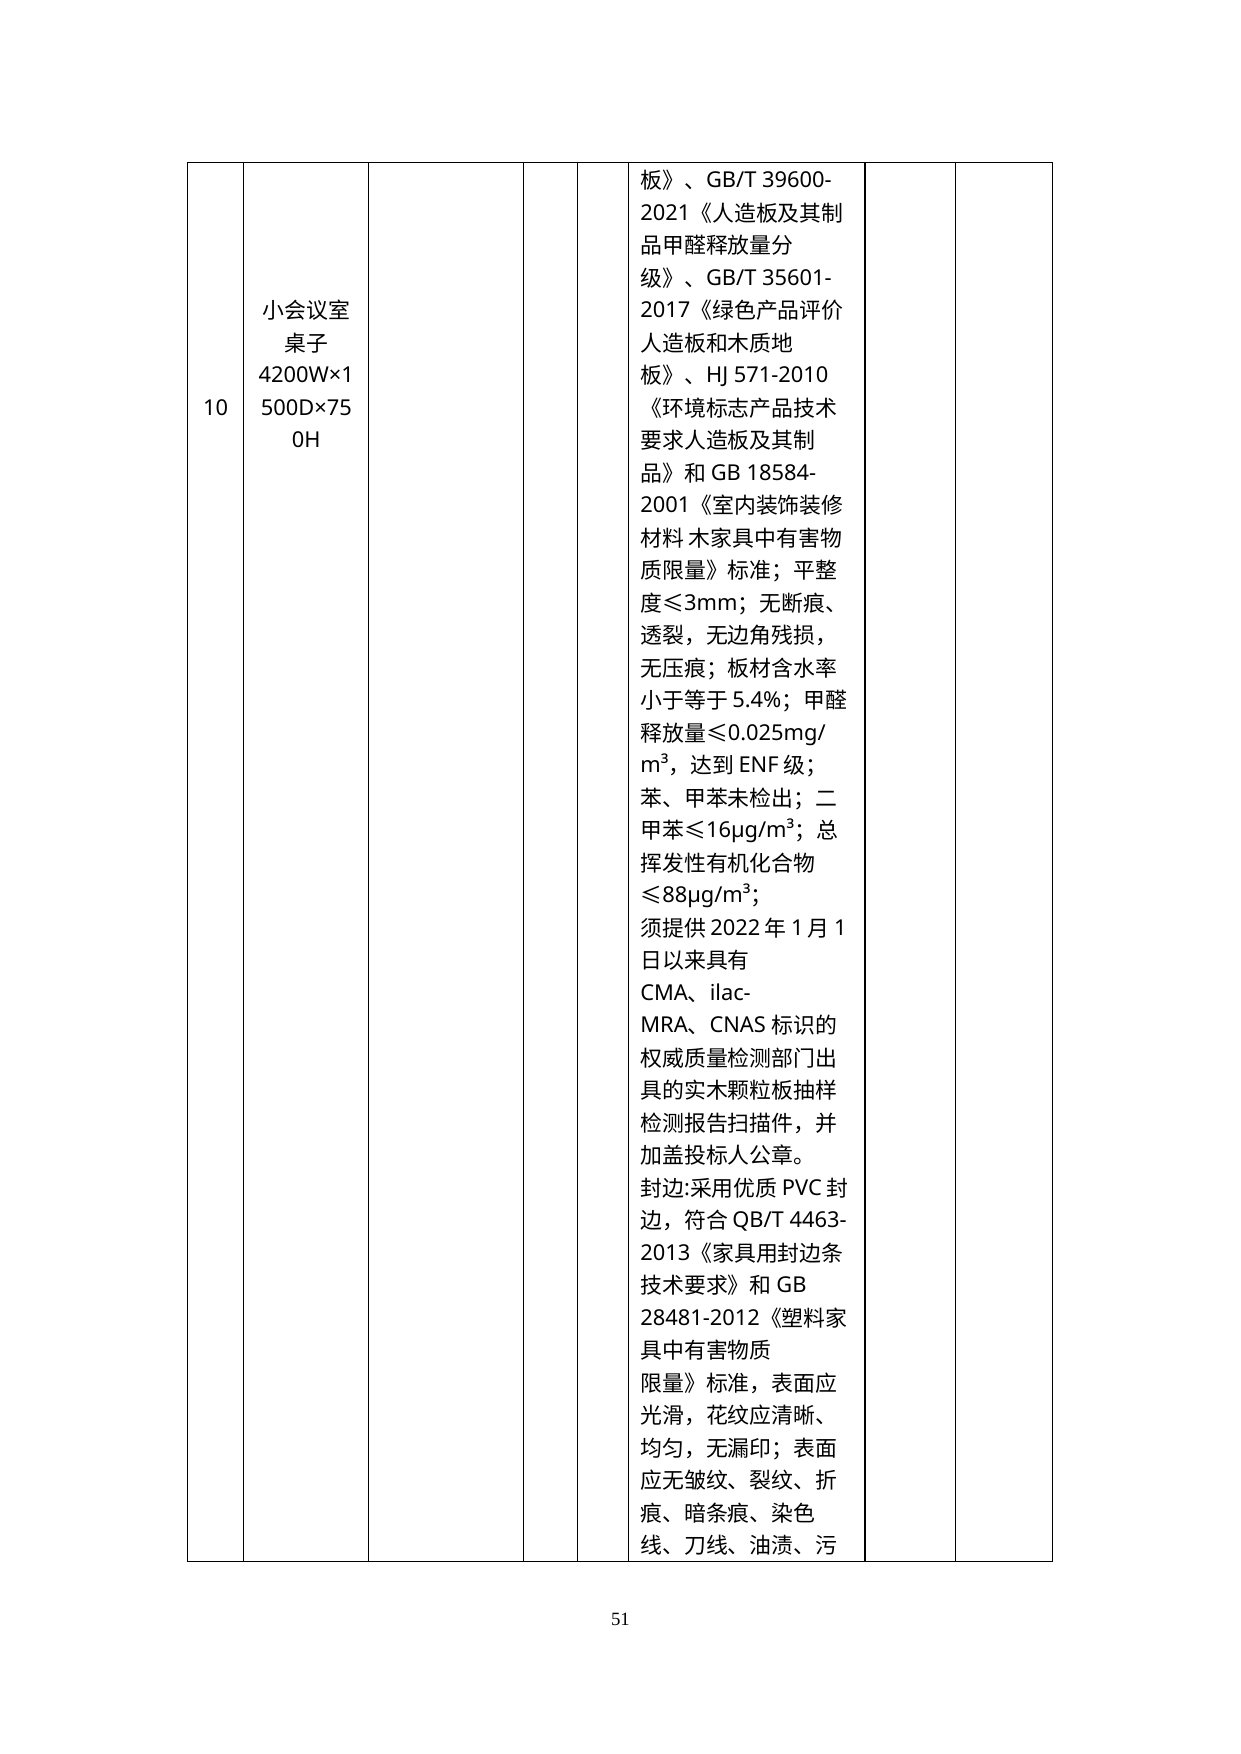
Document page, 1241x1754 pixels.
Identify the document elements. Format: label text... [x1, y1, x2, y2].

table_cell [244, 163, 368, 1561]
table_cell 10 [188, 163, 243, 1561]
table_cell [369, 163, 523, 1561]
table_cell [629, 163, 864, 1561]
table_cell 张 [524, 163, 577, 1561]
table_cell 2 [578, 163, 628, 1561]
table_cell [866, 163, 955, 1561]
table_cell [956, 163, 1052, 1561]
